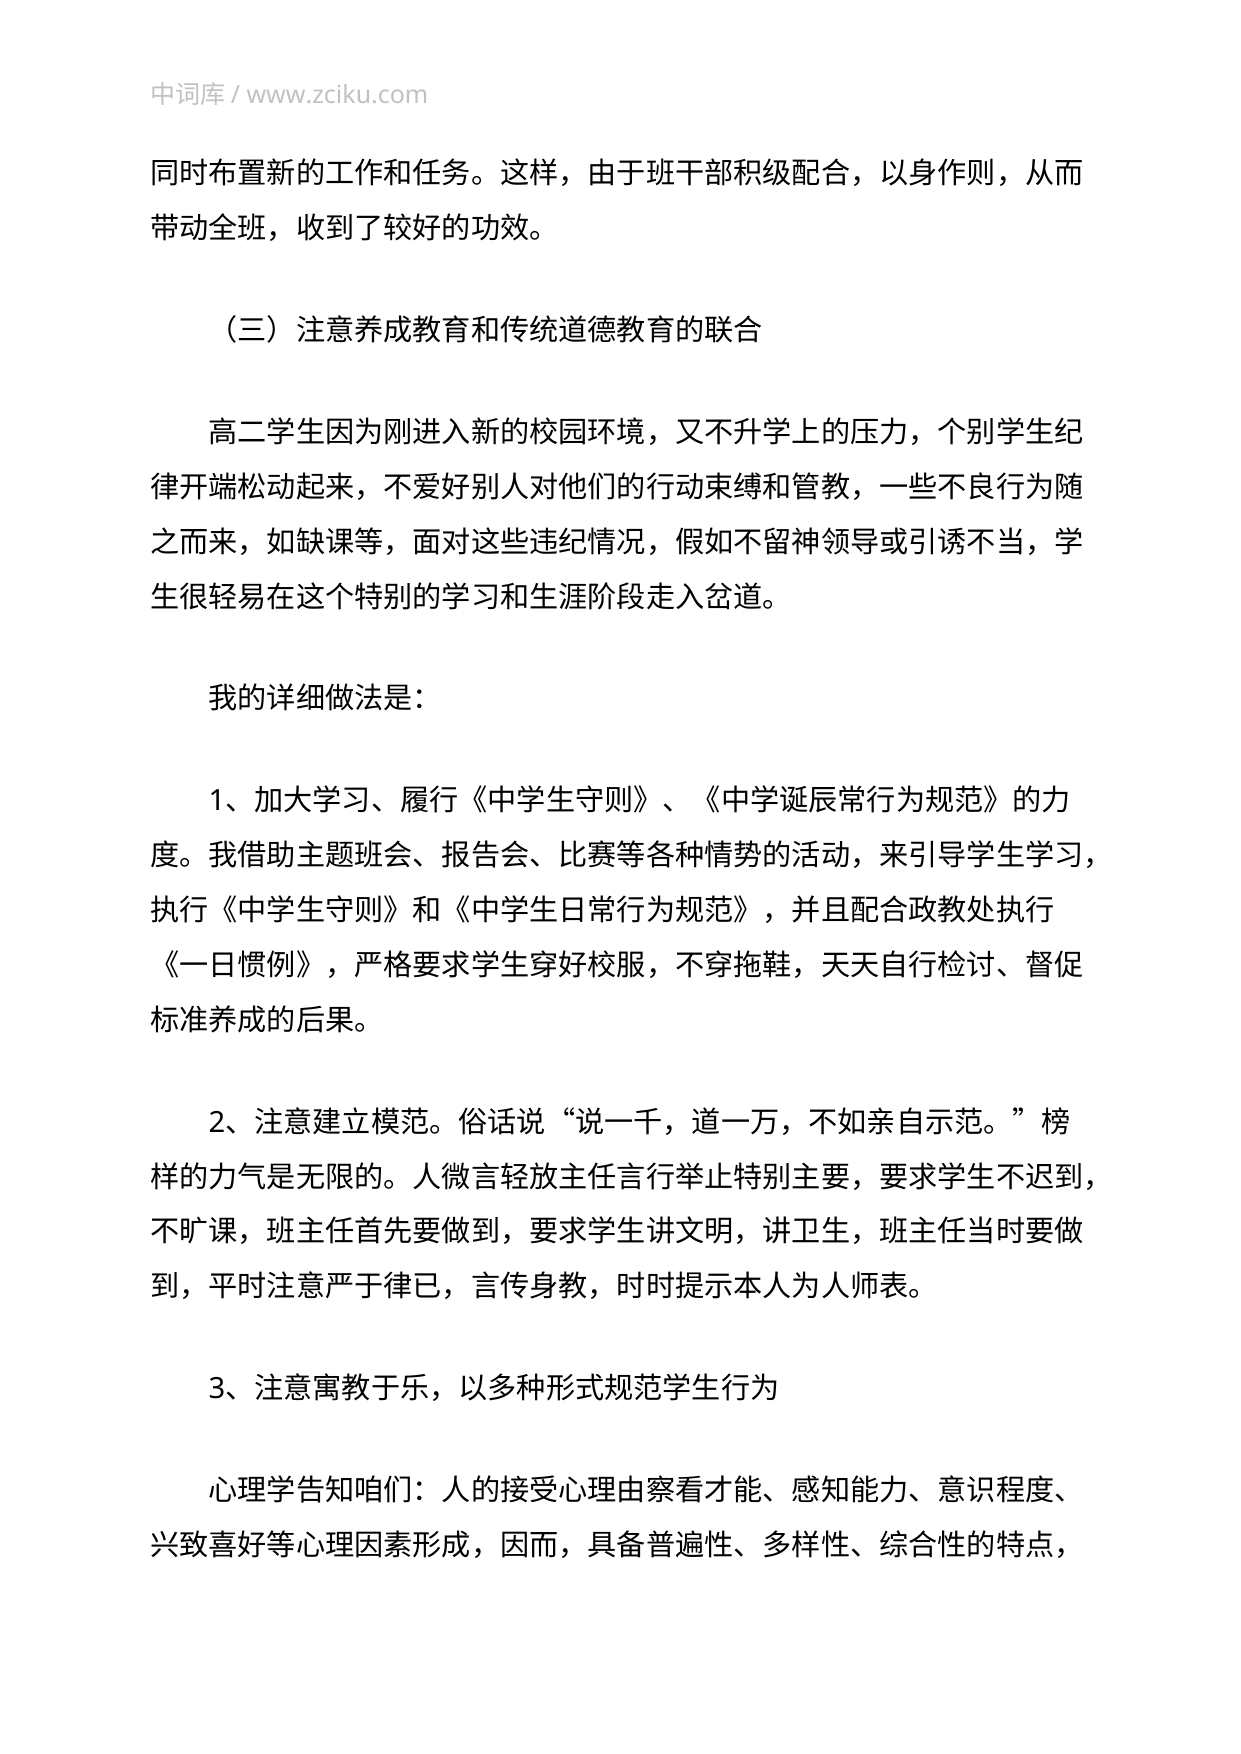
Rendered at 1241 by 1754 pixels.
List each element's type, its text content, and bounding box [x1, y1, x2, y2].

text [150, 1467, 1090, 1564]
text 2、注意建立模范。俗话说“说一千，道一万，不如亲自示范。”榜样的力气是无限的。人微言轻放主任言行举止特别主要，要求学生不迟到，不旷课，班主任首先要做到，要求学生讲文明，讲卫生，班主任当时要做到，平时注意严于律已，言传身教，时时提示本人为人师表。 [150, 1098, 1090, 1305]
text 我的详细做法是： [150, 675, 1090, 717]
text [150, 150, 1090, 247]
text 高二学生因为刚进入新的校园环境，又不升学上的压力，个别学生纪律开端松动起来，不爱好别人对他们的行动束缚和管教，一些不良行为随之而来，如缺课等，面对这些违纪情况，假如不留神领导或引诱不当，学生很轻易在这个特别的学习和生涯阶段走入岔道。 [150, 408, 1090, 615]
text 3、注意寓教于乐，以多种形式规范学生行为 [150, 1365, 1090, 1407]
text （三）注意养成教育和传统道德教育的联合 [150, 307, 1090, 349]
text 1、加大学习、履行《中学生守则》、《中学诞辰常行为规范》的力度。我借助主题班会、报告会、比赛等各种情势的活动，来引导学生学习，执行《中学生守则》和《中学生日常行为规范》，并且配合政教处执行《一日惯例》，严格要求学生穿好校服，不穿拖鞋，天天自行检讨、督促标准养成的后果。 [150, 777, 1090, 1039]
